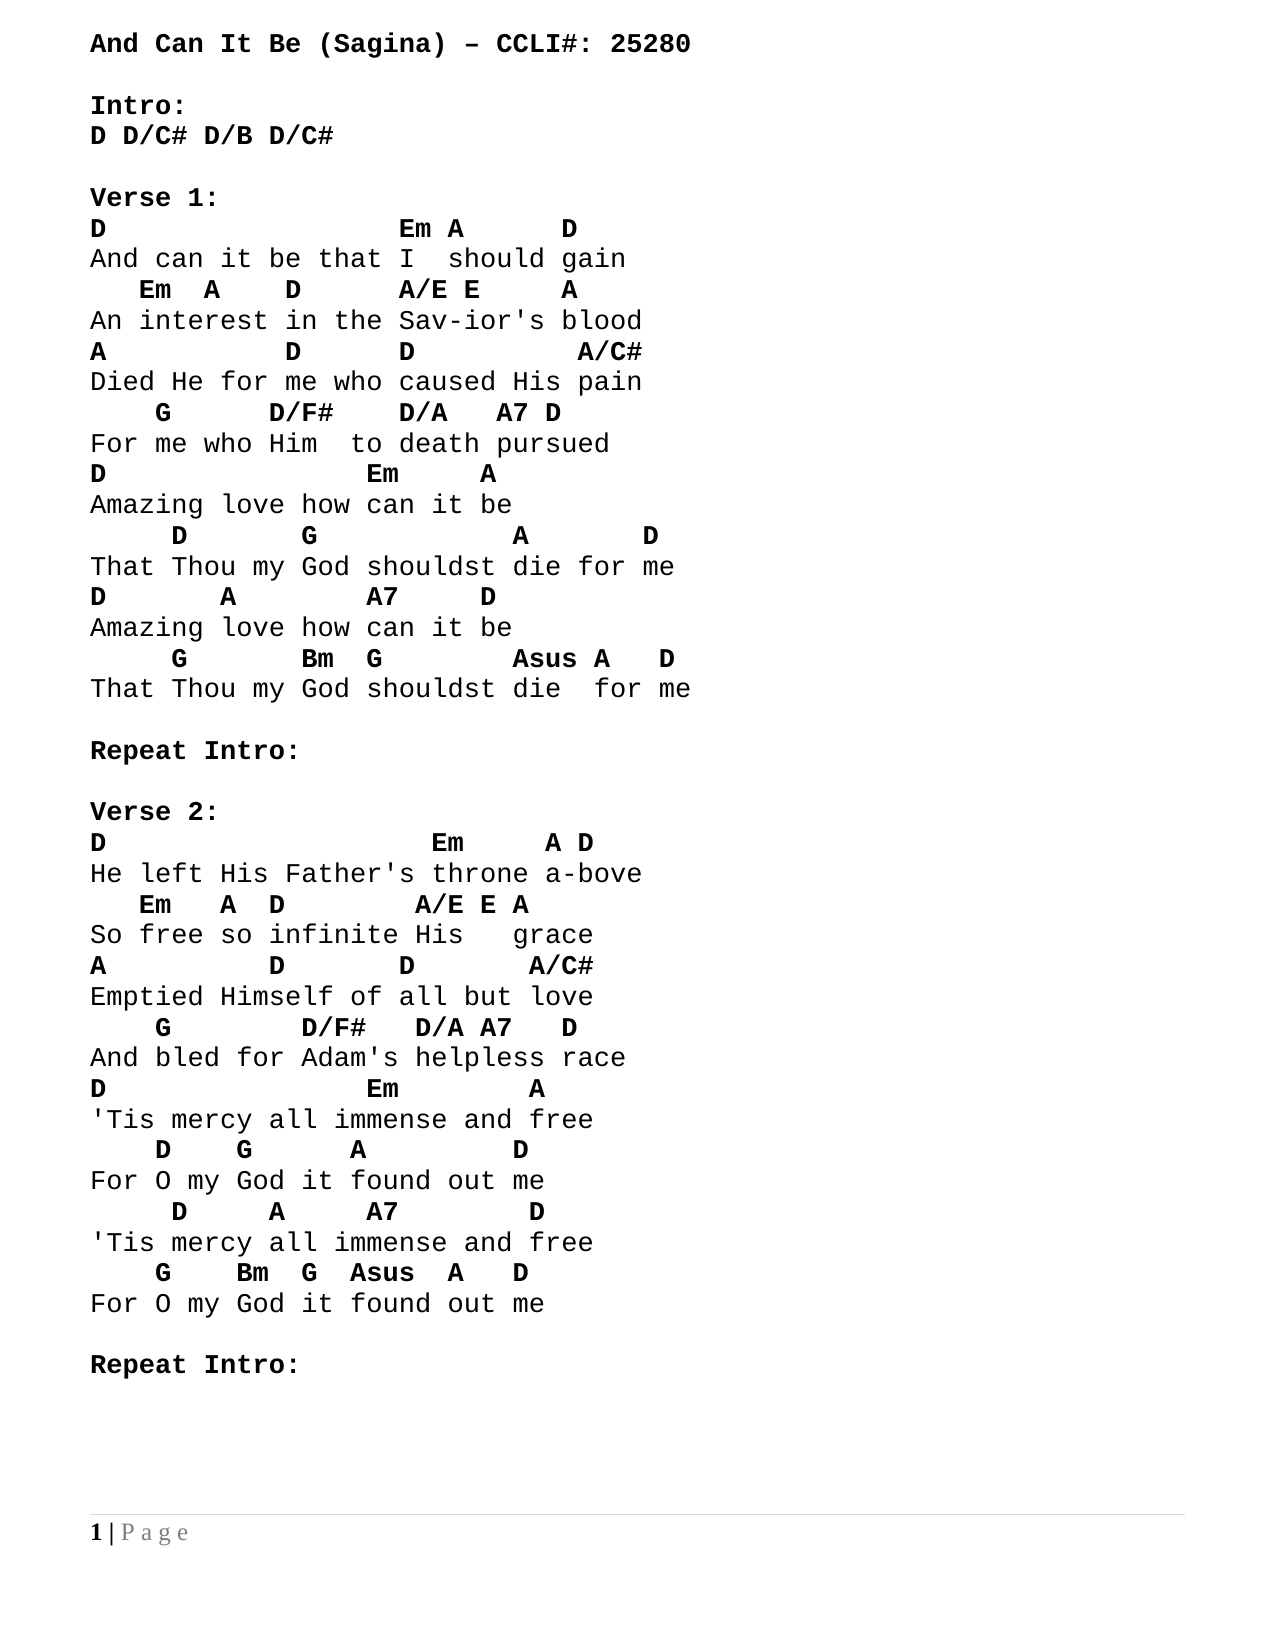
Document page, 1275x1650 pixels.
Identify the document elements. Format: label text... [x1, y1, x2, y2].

text That Thou my God shouldst die for me [90, 675, 1185, 706]
text For O my God it found out me [90, 1290, 1185, 1321]
text For me who Him to death pursued [90, 429, 1185, 460]
text Died He for me who caused His pain [90, 368, 1185, 399]
text Verse 2: [90, 798, 1185, 829]
text D G A D [90, 1136, 1185, 1167]
text G Bm G Asus A D [90, 644, 1185, 675]
text For O my God it found out me [90, 1167, 1185, 1198]
text D G A D [90, 522, 1185, 552]
text And can it be that I should gain [90, 245, 1185, 276]
text Repeat Intro: [90, 1351, 1185, 1382]
text G Bm G Asus A D [90, 1259, 1185, 1290]
text An interest in the Sav-ior's blood [90, 307, 1185, 337]
text Emptied Himself of all but love [90, 983, 1185, 1013]
text D Em A [90, 1075, 1185, 1106]
text And bled for Adam's helpless race [90, 1044, 1185, 1075]
text D Em A D [90, 829, 1185, 860]
text A D D A/C# [90, 337, 1185, 368]
text A D D A/C# [90, 952, 1185, 983]
text D Em A D [90, 214, 1185, 245]
text He left His Father's throne a-bove [90, 860, 1185, 890]
text D Em A [90, 460, 1185, 491]
text Amazing love how can it be [90, 614, 1185, 644]
text Verse 1: [90, 184, 1185, 214]
text D A A7 D [90, 583, 1185, 614]
text So free so infinite His grace [90, 921, 1185, 952]
text D D/C# D/B D/C# [90, 122, 1185, 153]
text That Thou my God shouldst die for me [90, 552, 1185, 583]
text G D/F# D/A A7 D [90, 1013, 1185, 1044]
text Amazing love how can it be [90, 491, 1185, 522]
text And Can It Be (Sagina) – CCLI#: 25280 [90, 30, 1185, 61]
text G D/F# D/A A7 D [90, 399, 1185, 429]
text 'Tis mercy all immense and free [90, 1106, 1185, 1136]
text Em A D A/E E A [90, 890, 1185, 921]
text Repeat Intro: [90, 737, 1185, 767]
text Intro: [90, 91, 1185, 122]
text 'Tis mercy all immense and free [90, 1228, 1185, 1259]
text Em A D A/E E A [90, 276, 1185, 307]
text D A A7 D [90, 1198, 1185, 1228]
